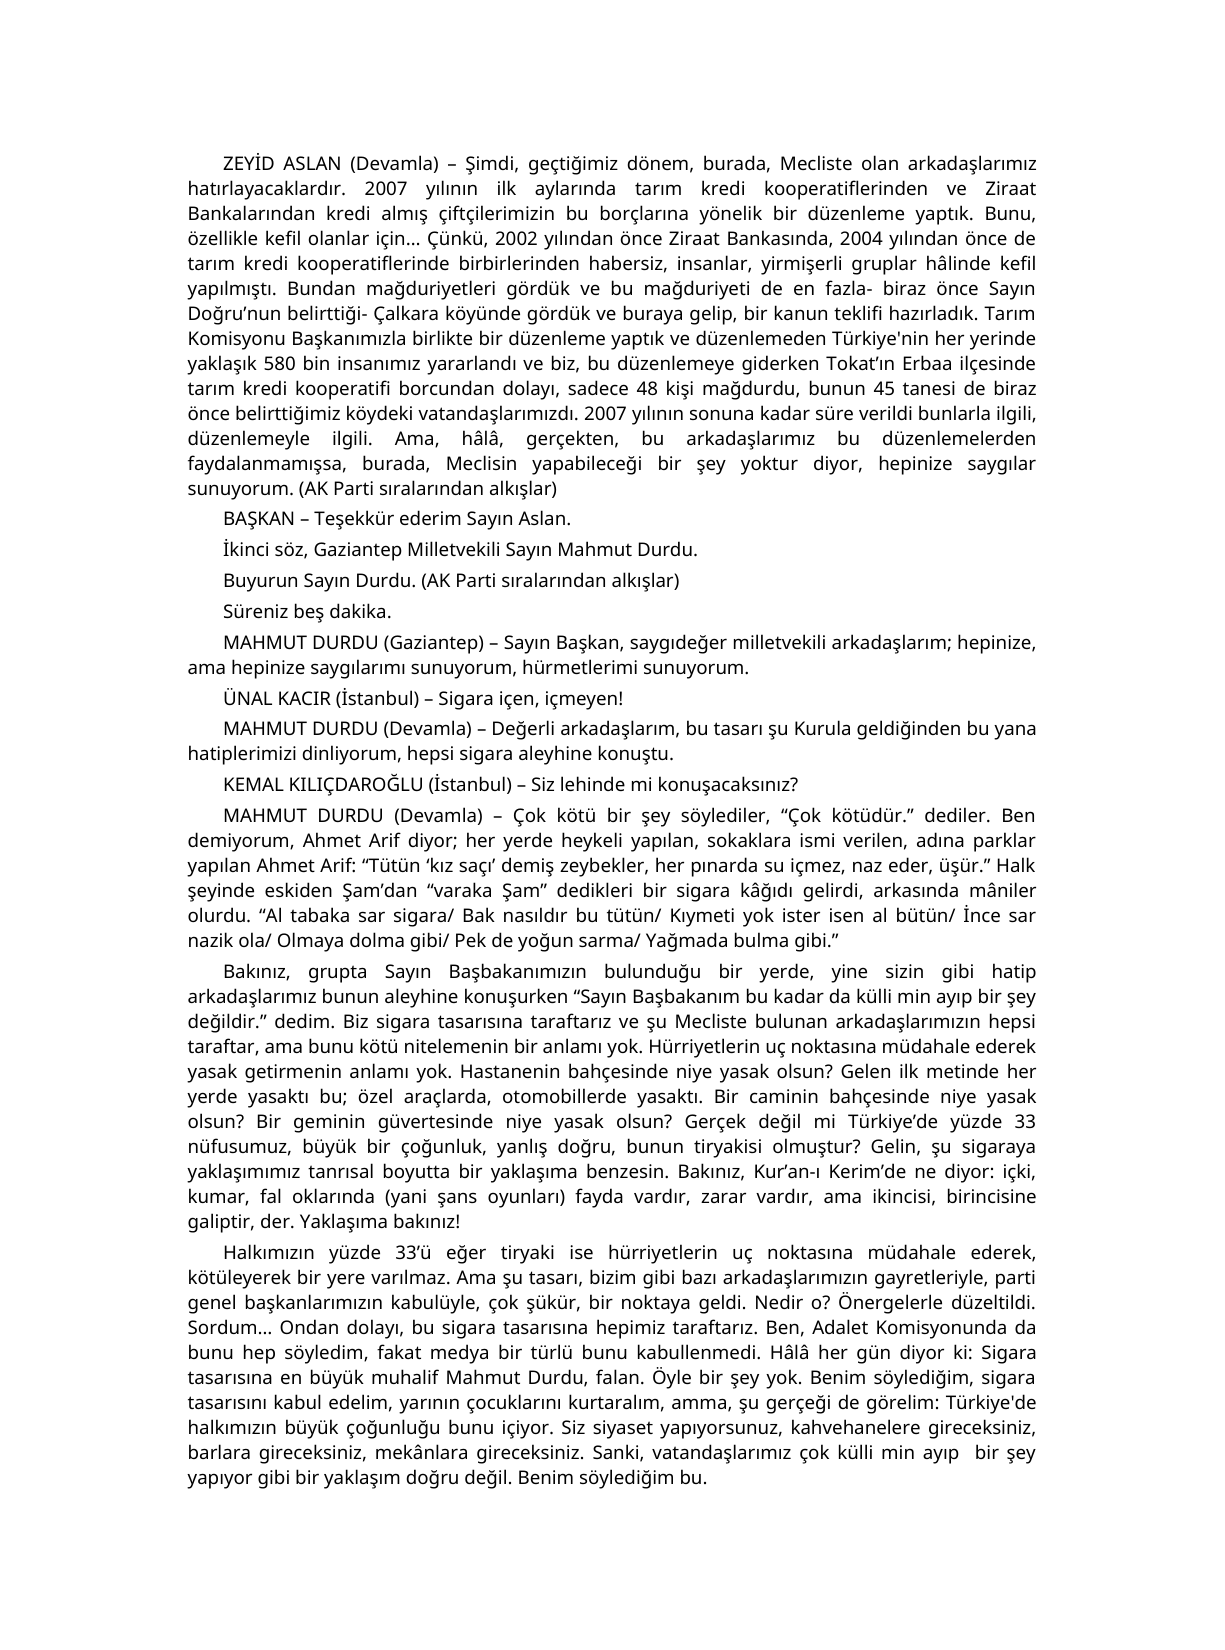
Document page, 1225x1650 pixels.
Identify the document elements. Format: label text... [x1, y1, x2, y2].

text MAHMUT DURDU (Devamla) – Çok kötü bir şey söylediler, “Çok kötüdür.” dediler. Ben demiyorum, Ahmet Arif diyor; her yerde heykeli yapılan, sokaklara ismi verilen, adına parklar yapılan Ahmet Arif: “Tütün ‘kız saçı’ demiş zeybekler, her pınarda su içmez, naz eder, üşür.” Halk şeyinde eskiden Şam’dan “varaka Şam” dedikleri bir sigara kâğıdı gelirdi, arkasında mâniler olurdu. “Al tabaka sar sigara/ Bak nasıldır bu tütün/ Kıymeti yok ister isen al bütün/ İnce sar nazik ola/ Olmaya dolma gibi/ Pek de yoğun sarma/ Yağmada bulma gibi.” [187, 802, 1037, 952]
text MAHMUT DURDU (Devamla) – Değerli arkadaşlarım, bu tasarı şu Kurula geldiğinden bu yana hatiplerimizi dinliyorum, hepsi sigara aleyhine konuştu. [187, 716, 1037, 766]
text BAŞKAN – Teşekkür ederim Sayın Aslan. [187, 506, 1037, 531]
text Süreniz beş dakika. [187, 598, 1037, 623]
text Halkımızın yüzde 33’ü eğer tiryaki ise hürriyetlerin uç noktasına müdahale ederek, kötüleyerek bir yere varılmaz. Ama şu tasarı, bizim gibi bazı arkadaşlarımızın gayretleriyle, parti genel başkanlarımızın kabulüyle, çok şükür, bir noktaya geldi. Nedir o? Önergelerle düzeltildi. Sordum… Ondan dolayı, bu sigara tasarısına hepimiz taraftarız. Ben, Adalet Komisyonunda da bunu hep söyledim, fakat medya bir türlü bunu kabullenmedi. Hâlâ her gün diyor ki: Sigara tasarısına en büyük muhalif Mahmut Durdu, falan. Öyle bir şey yok. Benim söylediğim, sigara tasarısını kabul edelim, yarının çocuklarını kurtaralım, amma, şu gerçeği de görelim: Türkiye'de halkımızın büyük çoğunluğu bunu içiyor. Siz siyaset yapıyorsunuz, kahvehanelere gireceksiniz, barlara gireceksiniz, mekânlara gireceksiniz. Sanki, vatandaşlarımız çok külli min ayıp bir şey yapıyor gibi bir yaklaşım doğru değil. Benim söylediğim bu. [187, 1239, 1037, 1489]
text Buyurun Sayın Durdu. (AK Parti sıralarından alkışlar) [187, 567, 1037, 592]
text MAHMUT DURDU (Gaziantep) – Sayın Başkan, saygıdeğer milletvekili arkadaşlarım; hepinize, ama hepinize saygılarımı sunuyorum, hürmetlerimi sunuyorum. [187, 629, 1037, 679]
text ZEYİD ASLAN (Devamla) – Şimdi, geçtiğimiz dönem, burada, Mecliste olan arkadaşlarımız hatırlayacaklardır. 2007 yılının ilk aylarında tarım kredi kooperatiflerinden ve Ziraat Bankalarından kredi almış çiftçilerimizin bu borçlarına yönelik bir düzenleme yaptık. Bunu, özellikle kefil olanlar için… Çünkü, 2002 yılından önce Ziraat Bankasında, 2004 yılından önce de tarım kredi kooperatiflerinde birbirlerinden habersiz, insanlar, yirmişerli gruplar hâlinde kefil yapılmıştı. Bundan mağduriyetleri gördük ve bu mağduriyeti de en fazla- biraz önce Sayın Doğru’nun belirttiği- Çalkara köyünde gördük ve buraya gelip, bir kanun teklifi hazırladık. Tarım Komisyonu Başkanımızla birlikte bir düzenleme yaptık ve düzenlemeden Türkiye'nin her yerinde yaklaşık 580 bin insanımız yararlandı ve biz, bu düzenlemeye giderken Tokat’ın Erbaa ilçesinde tarım kredi kooperatifi borcundan dolayı, sadece 48 kişi mağdurdu, bunun 45 tanesi de biraz önce belirttiğimiz köydeki vatandaşlarımızdı. 2007 yılının sonuna kadar süre verildi bunlarla ilgili, düzenlemeyle ilgili. Ama, hâlâ, gerçekten, bu arkadaşlarımız bu düzenlemelerden faydalanmamışsa, burada, Meclisin yapabileceği bir şey yoktur diyor, hepinize saygılar sunuyorum. (AK Parti sıralarından alkışlar) [187, 150, 1037, 500]
text İkinci söz, Gaziantep Milletvekili Sayın Mahmut Durdu. [187, 537, 1037, 562]
text Bakınız, grupta Sayın Başbakanımızın bulunduğu bir yerde, yine sizin gibi hatip arkadaşlarımız bunun aleyhine konuşurken “Sayın Başbakanım bu kadar da külli min ayıp bir şey değildir.” dedim. Biz sigara tasarısına taraftarız ve şu Mecliste bulunan arkadaşlarımızın hepsi taraftar, ama bunu kötü nitelemenin bir anlamı yok. Hürriyetlerin uç noktasına müdahale ederek yasak getirmenin anlamı yok. Hastanenin bahçesinde niye yasak olsun? Gelen ilk metinde her yerde yasaktı bu; özel araçlarda, otomobillerde yasaktı. Bir caminin bahçesinde niye yasak olsun? Bir geminin güvertesinde niye yasak olsun? Gerçek değil mi Türkiye’de yüzde 33 nüfusumuz, büyük bir çoğunluk, yanlış doğru, bunun tiryakisi olmuştur? Gelin, şu sigaraya yaklaşımımız tanrısal boyutta bir yaklaşıma benzesin. Bakınız, Kur’an-ı Kerim’de ne diyor: içki, kumar, fal oklarında (yani şans oyunları) fayda vardır, zarar vardır, ama ikincisi, birincisine galiptir, der. Yaklaşıma bakınız! [187, 958, 1037, 1233]
text ÜNAL KACIR (İstanbul) – Sigara içen, içmeyen! [187, 685, 1037, 710]
text KEMAL KILIÇDAROĞLU (İstanbul) – Siz lehinde mi konuşacaksınız? [187, 772, 1037, 797]
